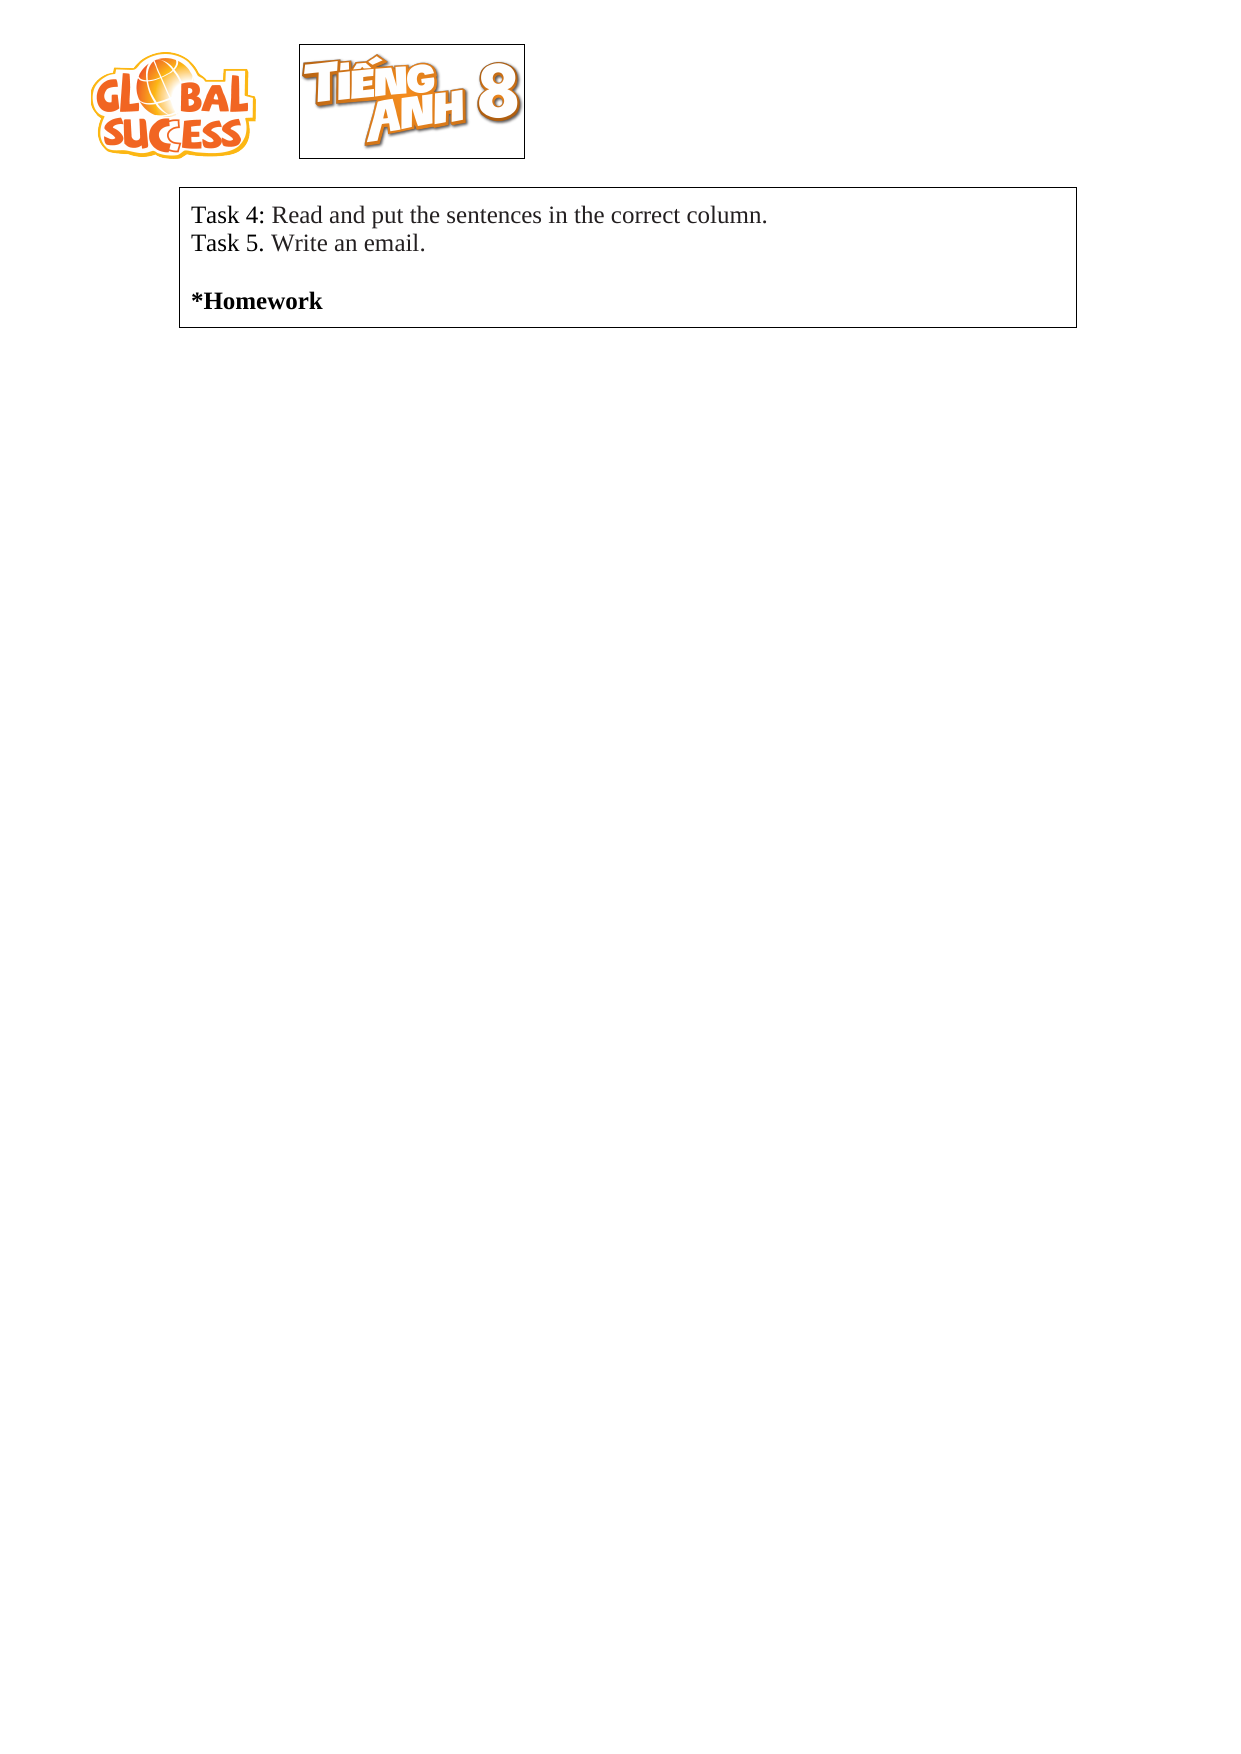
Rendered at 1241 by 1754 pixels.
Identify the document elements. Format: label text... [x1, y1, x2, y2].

picture [91, 52, 256, 159]
picture [300, 45, 524, 158]
